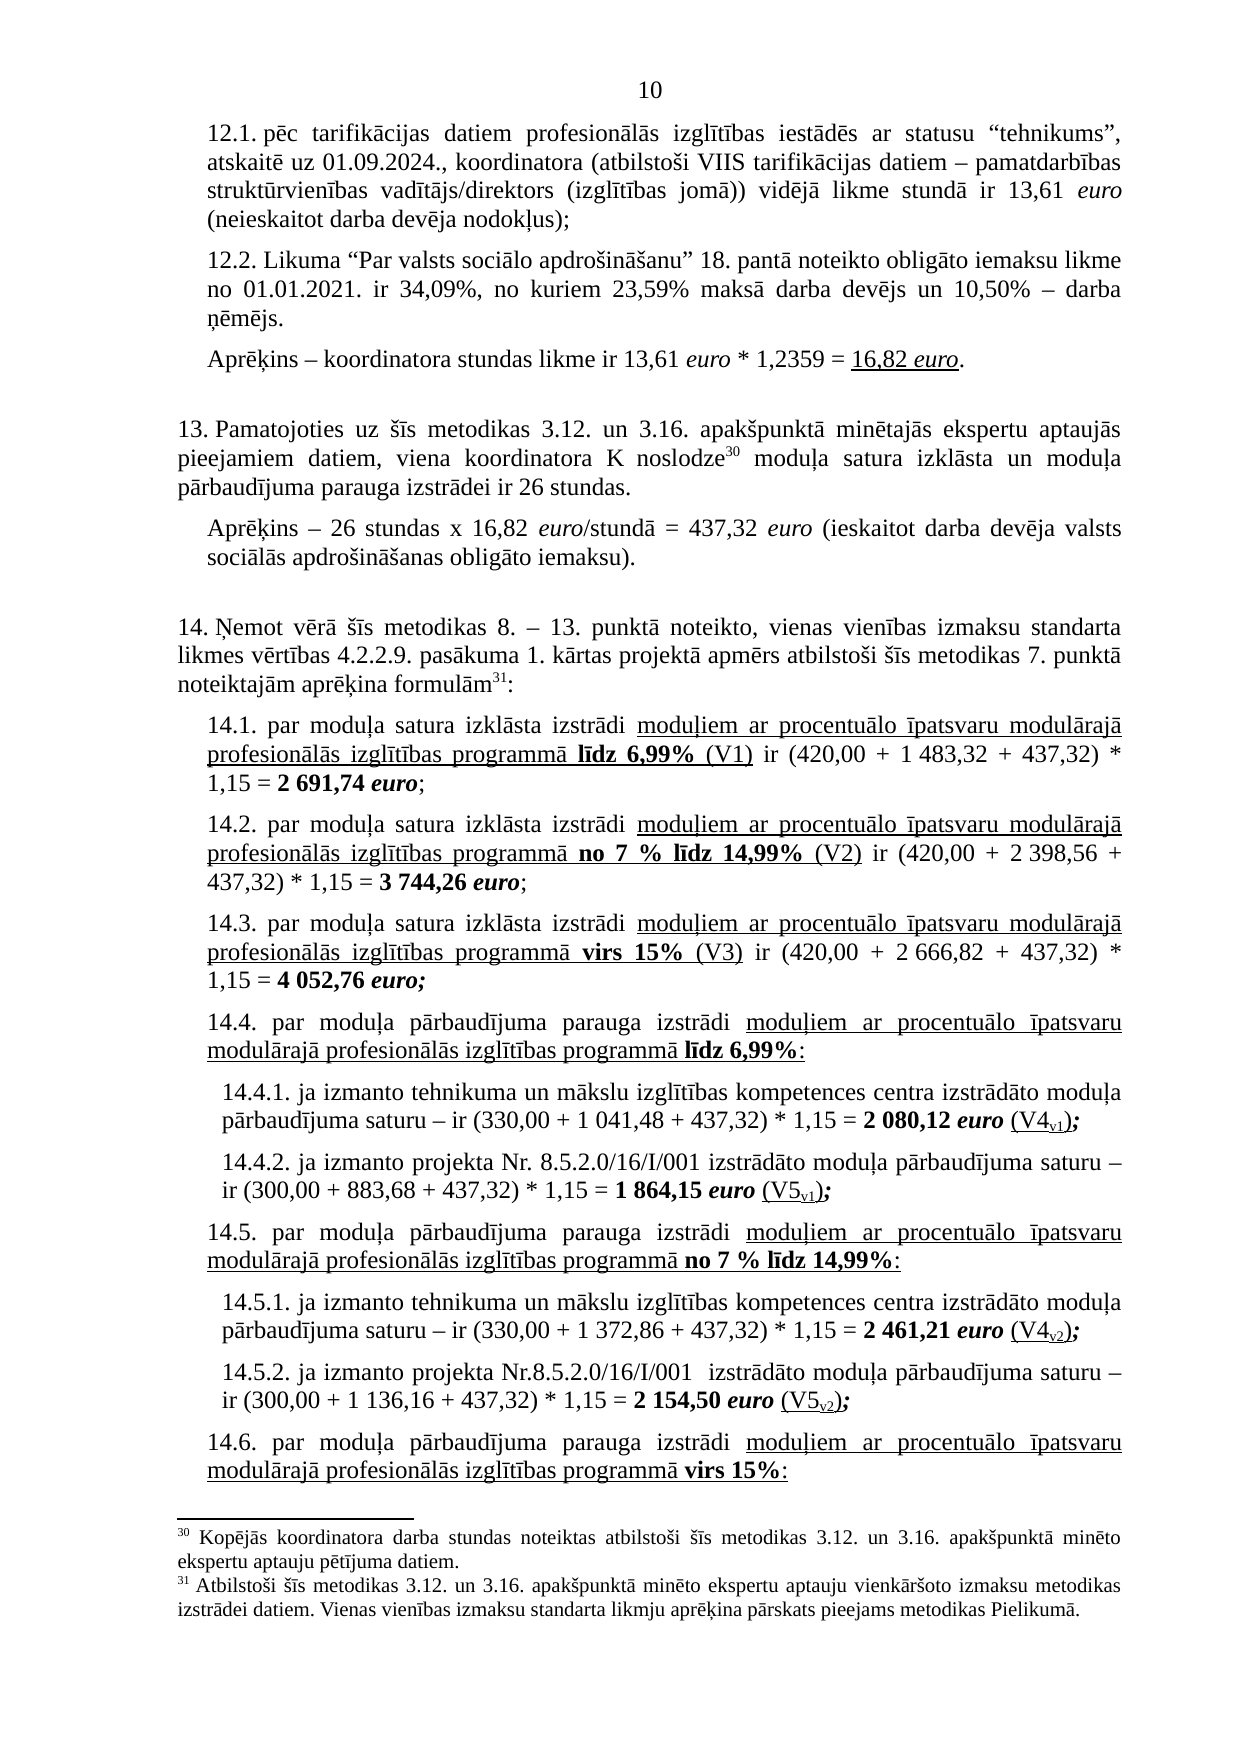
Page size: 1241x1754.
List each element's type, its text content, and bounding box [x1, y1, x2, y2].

text 13. Pamatojoties uz šīs metodikas 3.12. un 3.16. apakšpunktā minētajās ekspertu aptaujās pieejamiem datiem, viena koordinatora K noslodze moduļa satura izklāsta un moduļa pārbaudījuma parauga izstrādei ir 26 stundas. [177, 414, 1122, 501]
text 14.5.2. ja izmanto projekta Nr.8.5.2.0/16/I/001 izstrādāto moduļa pārbaudījuma saturu – ir (300,00 + 1 136,16 + 437,32) * 1,15 = 2 154,50 euro (V5v2); [222, 1357, 1122, 1414]
text 14.1. par moduļa satura izklāsta izstrādi moduļiem ar procentuālo īpatsvaru modulārajā profesionālās izglītības programmā līdz 6,99% (V1) ir (420,00 + 1 483,32 + 437,32) * 1,15 = 2 691,74 euro; [207, 711, 1122, 797]
text 12.2. Likuma “Par valsts sociālo apdrošināšanu” 18. pantā noteikto obligāto iemaksu likme no 01.01.2021. ir 34,09%, no kuriem 23,59% maksā darba devējs un 10,50% – darba ņēmējs. [207, 246, 1122, 332]
text 14.6. par moduļa pārbaudījuma parauga izstrādi moduļiem ar procentuālo īpatsvaru modulārajā profesionālās izglītības programmā virs 15%: [207, 1427, 1122, 1484]
text 12.1. pēc tarifikācijas datiem profesionālās izglītības iestādēs ar statusu “tehnikums”, atskaitē uz 01.09.2024., koordinatora (atbilstoši VIIS tarifikācijas datiem – pamatdarbības struktūrvienības vadītājs/direktors (izglītības jomā)) vidējā likme stundā ir 13,61 euro (neieskaitot darba devēja nodokļus); [207, 118, 1122, 233]
text 14.3. par moduļa satura izklāsta izstrādi moduļiem ar procentuālo īpatsvaru modulārajā profesionālās izglītības programmā virs 15% (V3) ir (420,00 + 2 666,82 + 437,32) * 1,15 = 4 052,76 euro; [207, 908, 1122, 994]
text 14.4.1. ja izmanto tehnikuma un mākslu izglītības kompetences centra izstrādāto moduļa pārbaudījuma saturu – ir (330,00 + 1 041,48 + 437,32) * 1,15 = 2 080,12 euro (V4v1); [222, 1077, 1122, 1134]
text 14.4.2. ja izmanto projekta Nr. 8.5.2.0/16/I/001 izstrādāto moduļa pārbaudījuma saturu – ir (300,00 + 883,68 + 437,32) * 1,15 = 1 864,15 euro (V5v1); [222, 1147, 1122, 1204]
text 14.4. par moduļa pārbaudījuma parauga izstrādi moduļiem ar procentuālo īpatsvaru modulārajā profesionālās izglītības programmā līdz 6,99%: [207, 1007, 1122, 1064]
text 14.5. par moduļa pārbaudījuma parauga izstrādi moduļiem ar procentuālo īpatsvaru modulārajā profesionālās izglītības programmā no 7 % līdz 14,99%: [207, 1217, 1122, 1274]
text 14.5.1. ja izmanto tehnikuma un mākslu izglītības kompetences centra izstrādāto moduļa pārbaudījuma saturu – ir (330,00 + 1 372,86 + 437,32) * 1,15 = 2 461,21 euro (V4v2); [222, 1287, 1122, 1344]
text 14.2. par moduļa satura izklāsta izstrādi moduļiem ar procentuālo īpatsvaru modulārajā profesionālās izglītības programmā no 7 % līdz 14,99% (V2) ir (420,00 + 2 398,56 + 437,32) * 1,15 = 3 744,26 euro; [207, 809, 1122, 896]
text Aprēķins – 26 stundas x 16,82 euro/stundā = 437,32 euro (ieskaitot darba devēja valsts sociālās apdrošināšanas obligāto iemaksu). [207, 513, 1122, 571]
text Aprēķins – koordinatora stundas likme ir 13,61 euro * 1,2359 = 16,82 euro. [207, 344, 1122, 373]
text 14. Ņemot vērā šīs metodikas 8. – 13. punktā noteikto, vienas vienības izmaksu standarta likmes vērtības 4.2.2.9. pasākuma 1. kārtas projektā apmērs atbilstoši šīs metodikas 7. punktā noteiktajām aprēķina formulām: [177, 612, 1122, 698]
